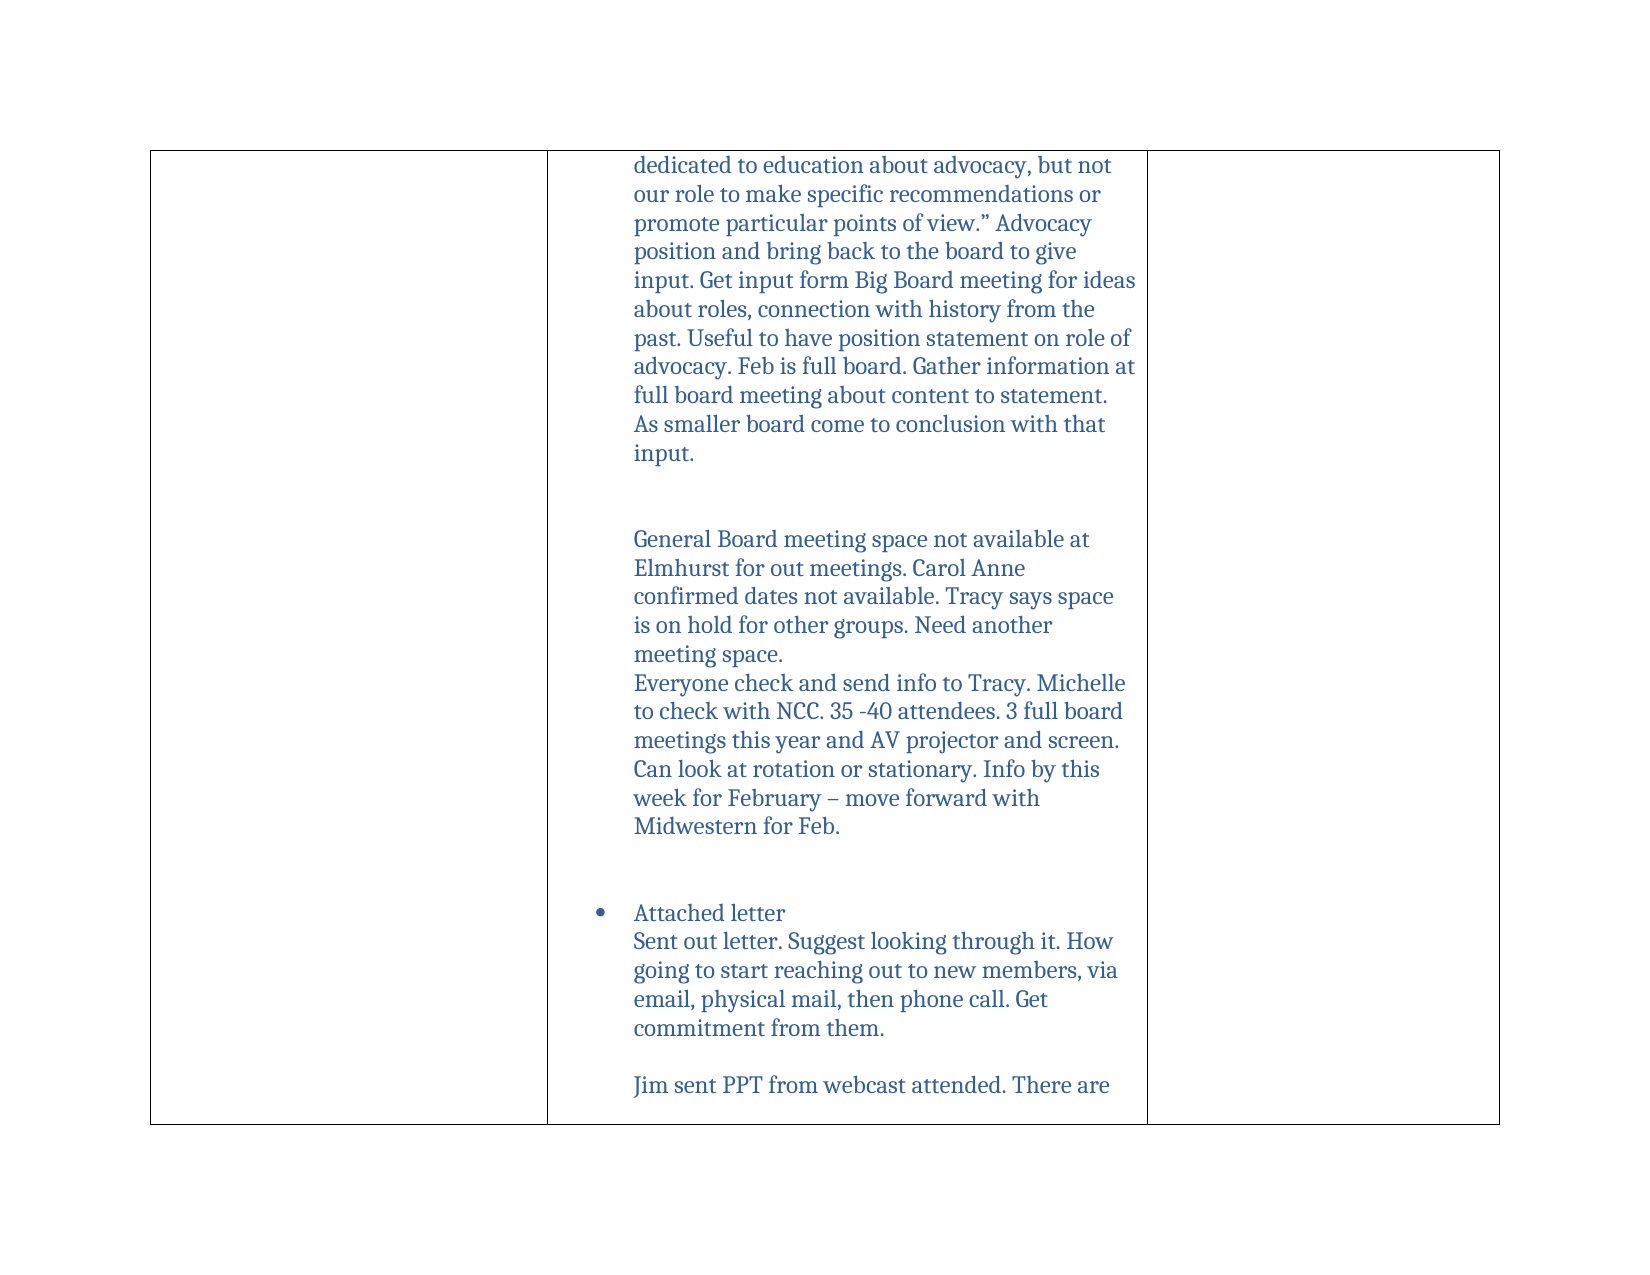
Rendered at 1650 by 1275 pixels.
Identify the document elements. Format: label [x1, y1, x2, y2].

table_cell [151, 151, 547, 1124]
table_cell [548, 151, 1147, 1124]
table_cell [1148, 151, 1499, 1124]
